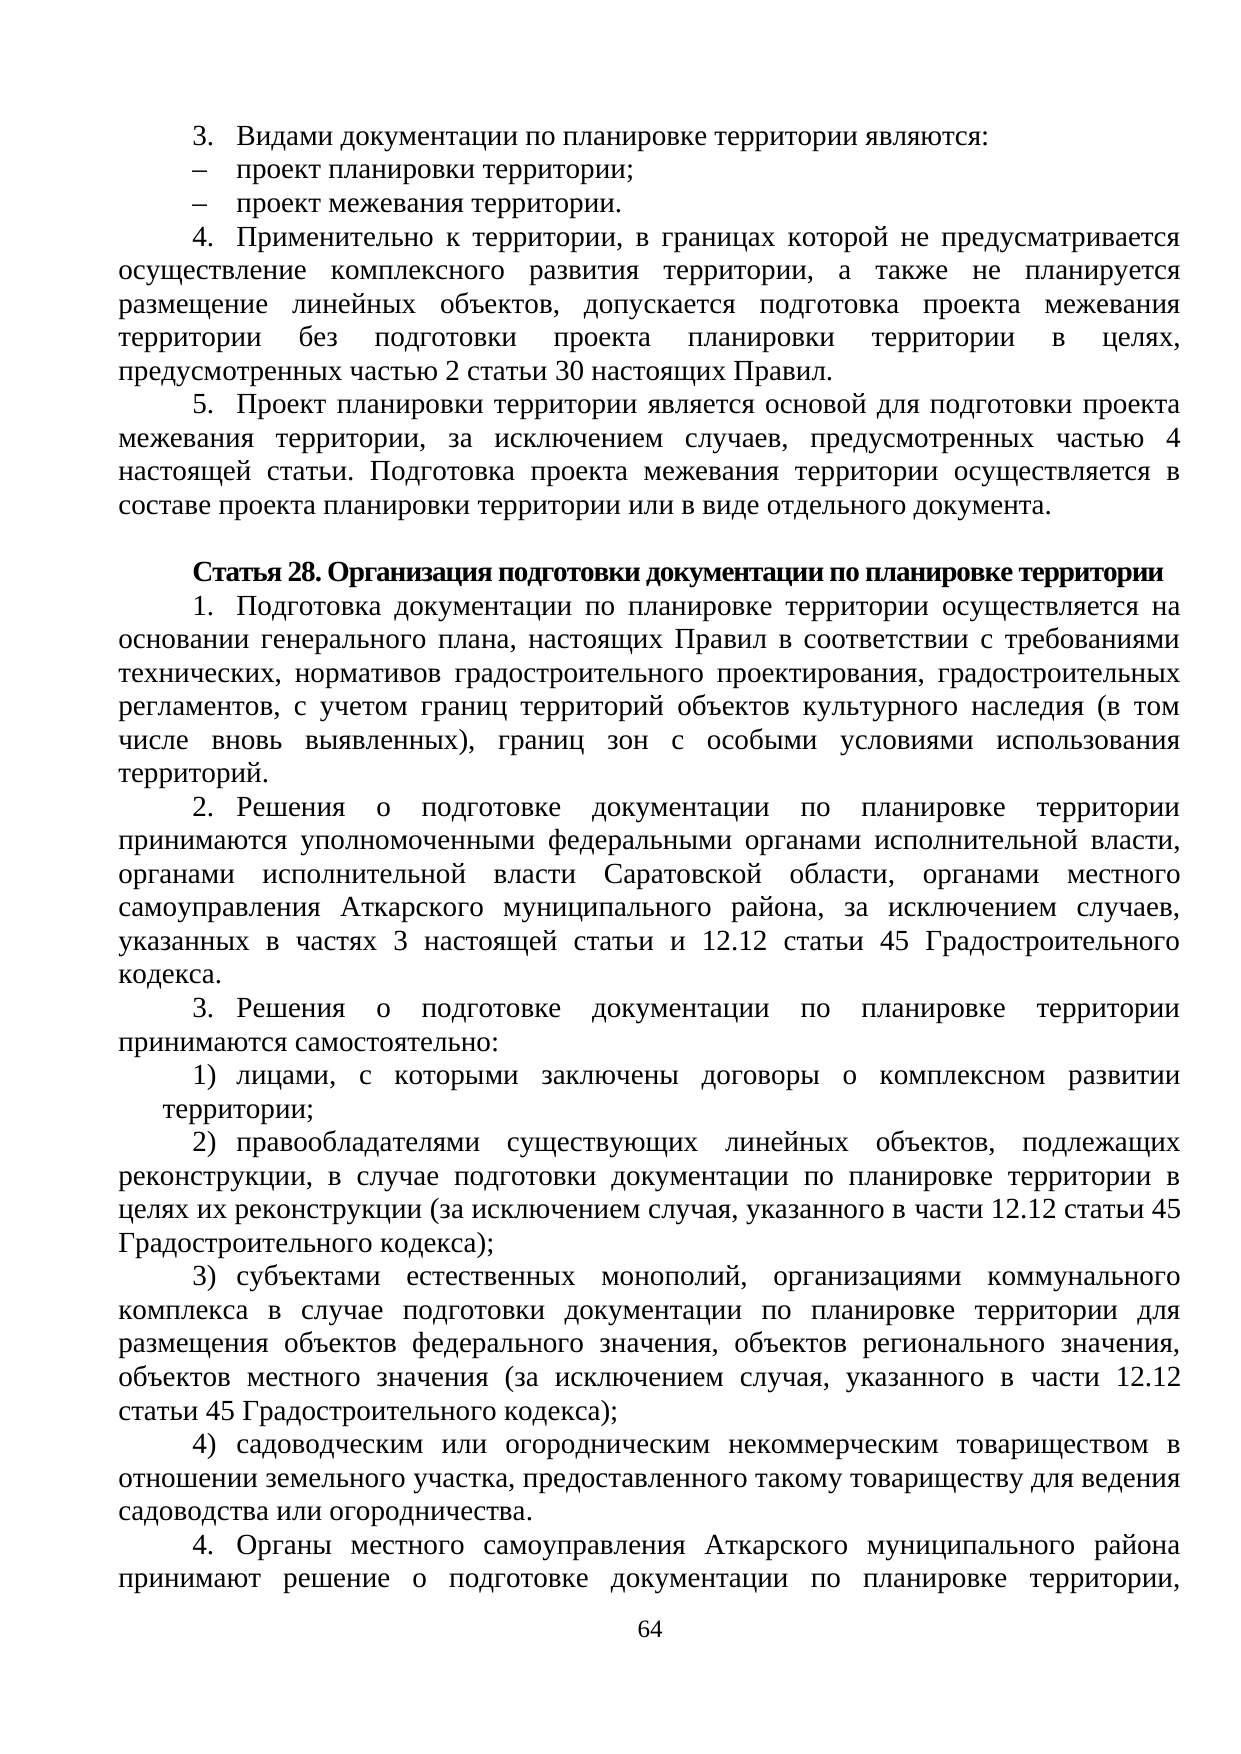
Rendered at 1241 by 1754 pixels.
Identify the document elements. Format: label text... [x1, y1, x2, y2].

list Подготовка документации по планировке территории осуществляется на основании генерального плана, настоящих Правил в соответствии с требованиями технических, нормативов градостроительного проектирования, градостроительных регламентов, с учетом границ территорий объектов культурного наследия (в том числе вновь выявленных), границ зон с особыми условиями использования территорий. [118, 588, 1181, 789]
list проект планировки территории; [118, 152, 1181, 185]
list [118, 1527, 1181, 1594]
list Решения о подготовке документации по планировке территории принимаются самостоятельно: [118, 990, 1181, 1057]
list правообладателями существующих линейных объектов, подлежащих реконструкции, в случае подготовки документации по планировке территории в целях их реконструкции (за исключением случая, указанного в части 12.12 статьи 45 Градостроительного кодекса); [118, 1124, 1181, 1258]
list Решения о подготовке документации по планировке территории принимаются уполномоченными федеральными органами исполнительной власти, органами исполнительной власти Саратовской области, органами местного самоуправления Аткарского муниципального района, за исключением случаев, указанных в частях 3 настоящей статьи и 12.12 статьи 45 Градостроительного кодекса. [118, 789, 1181, 990]
text Статья 28. Организация подготовки документации по планировке территории [118, 554, 1181, 588]
list Проект планировки территории является основой для подготовки проекта межевания территории, за исключением случаев, предусмотренных частью 4 настоящей статьи. Подготовка проекта межевания территории осуществляется в составе проекта планировки территории или в виде отдельного документа. [118, 386, 1181, 521]
list проект межевания территории. [118, 185, 1181, 219]
list субъектами естественных монополий, организациями коммунального комплекса в случае подготовки документации по планировке территории для размещения объектов федерального значения, объектов регионального значения, объектов местного значения (за исключением случая, указанного в части 12.12 статьи 45 Градостроительного кодекса); [118, 1258, 1181, 1426]
list садоводческим или огородническим некоммерческим товариществом в отношении земельного участка, предоставленного такому товариществу для ведения садоводства или огородничества. [118, 1426, 1181, 1527]
list Видами документации по планировке территории являются: [118, 118, 1181, 152]
list Применительно к территории, в границах которой не предусматривается осуществление комплексного развития территории, а также не планируется размещение линейных объектов, допускается подготовка проекта межевания территории без подготовки проекта планировки территории в целях, предусмотренных частью 2 статьи 30 настоящих Правил. [118, 219, 1181, 386]
list лицами, с которыми заключены договоры о комплексном развитии территории; [162, 1057, 1181, 1124]
